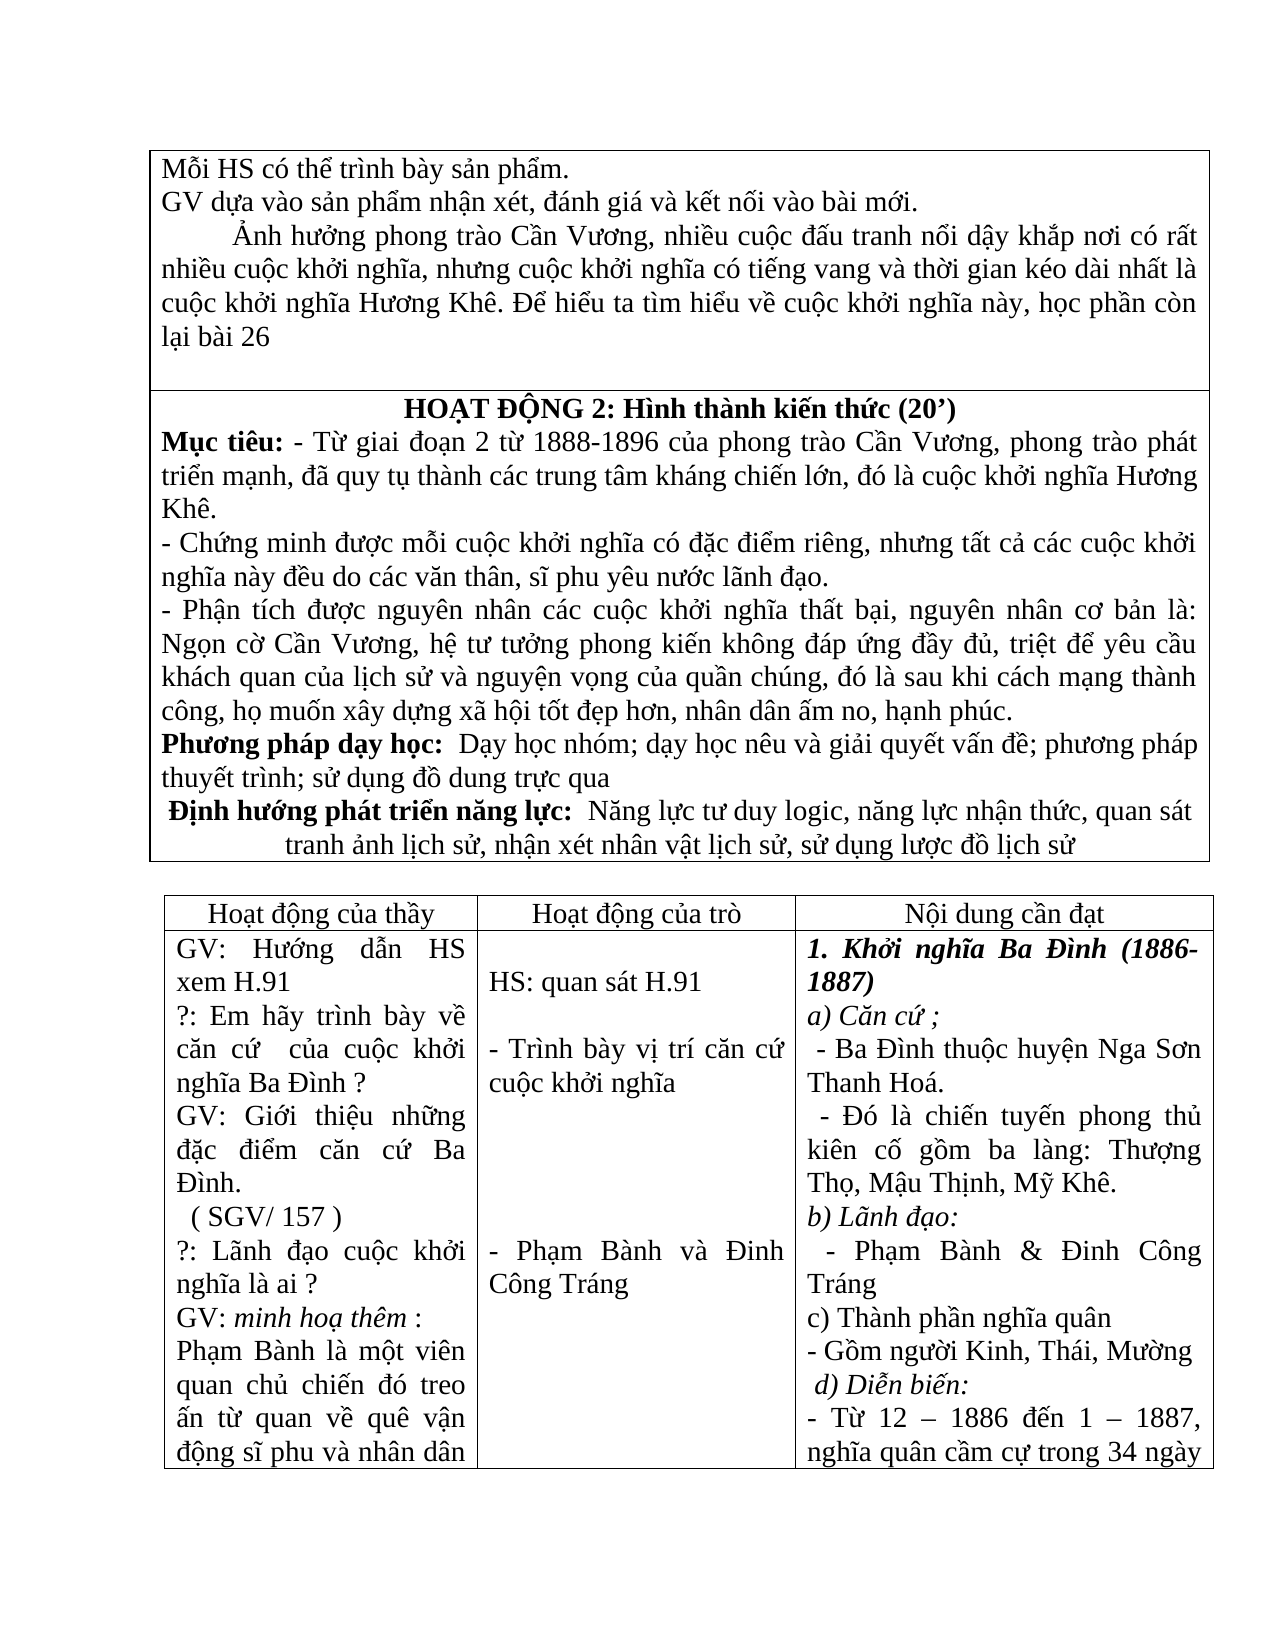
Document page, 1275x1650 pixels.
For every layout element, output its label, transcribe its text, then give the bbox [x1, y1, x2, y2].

table_header Nội dung cần đạt [796, 896, 1213, 930]
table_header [151, 151, 1209, 390]
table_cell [796, 931, 1213, 1467]
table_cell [165, 931, 477, 1467]
table_header Hoạt động của trò [478, 896, 795, 930]
table_header Hoạt động của thầy [165, 896, 477, 930]
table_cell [478, 931, 795, 1467]
table_cell HOẠT ĐỘNG 2: Hình thành kiến thức (20’) Mục tiêu: - Từ giai đoạn 2 từ 1888-1896 của phong trào Cần Vương, phong trào phát triển mạnh, đã quy tụ thành các trung tâm kháng chiến lớn, đó là cuộc khởi nghĩa Hương Khê. - Chứng minh được mỗi cuộc khởi nghĩa có đặc điểm riêng, nhưng tất cả các cuộc khởi nghĩa này đều do các văn thân, sĩ phu yêu nước lãnh đạo. - Phận tích được nguyên nhân các cuộc khởi nghĩa thất bại, nguyên nhân cơ bản là: Ngọn cờ Cần Vương, hệ tư tưởng phong kiến không đáp ứng đầy đủ, triệt để yêu cầu khách quan của lịch sử và nguyện vọng của quần chúng, đó là sau khi cách mạng thành công, họ muốn xây dựng xã hội tốt đẹp hơn, nhân dân ấm no, hạnh phúc. Phương pháp dạy học: Dạy học nhóm; dạy học nêu và giải quyết vấn đề; phương pháp thuyết trình; sử dụng đồ dung trực qua Định hướng phát triển năng lực: Năng lực tư duy logic, năng lực nhận thức, quan sát tranh ảnh lịch sử, nhận xét nhân vật lịch sử, sử dụng lược đồ lịch sử [151, 391, 1209, 861]
